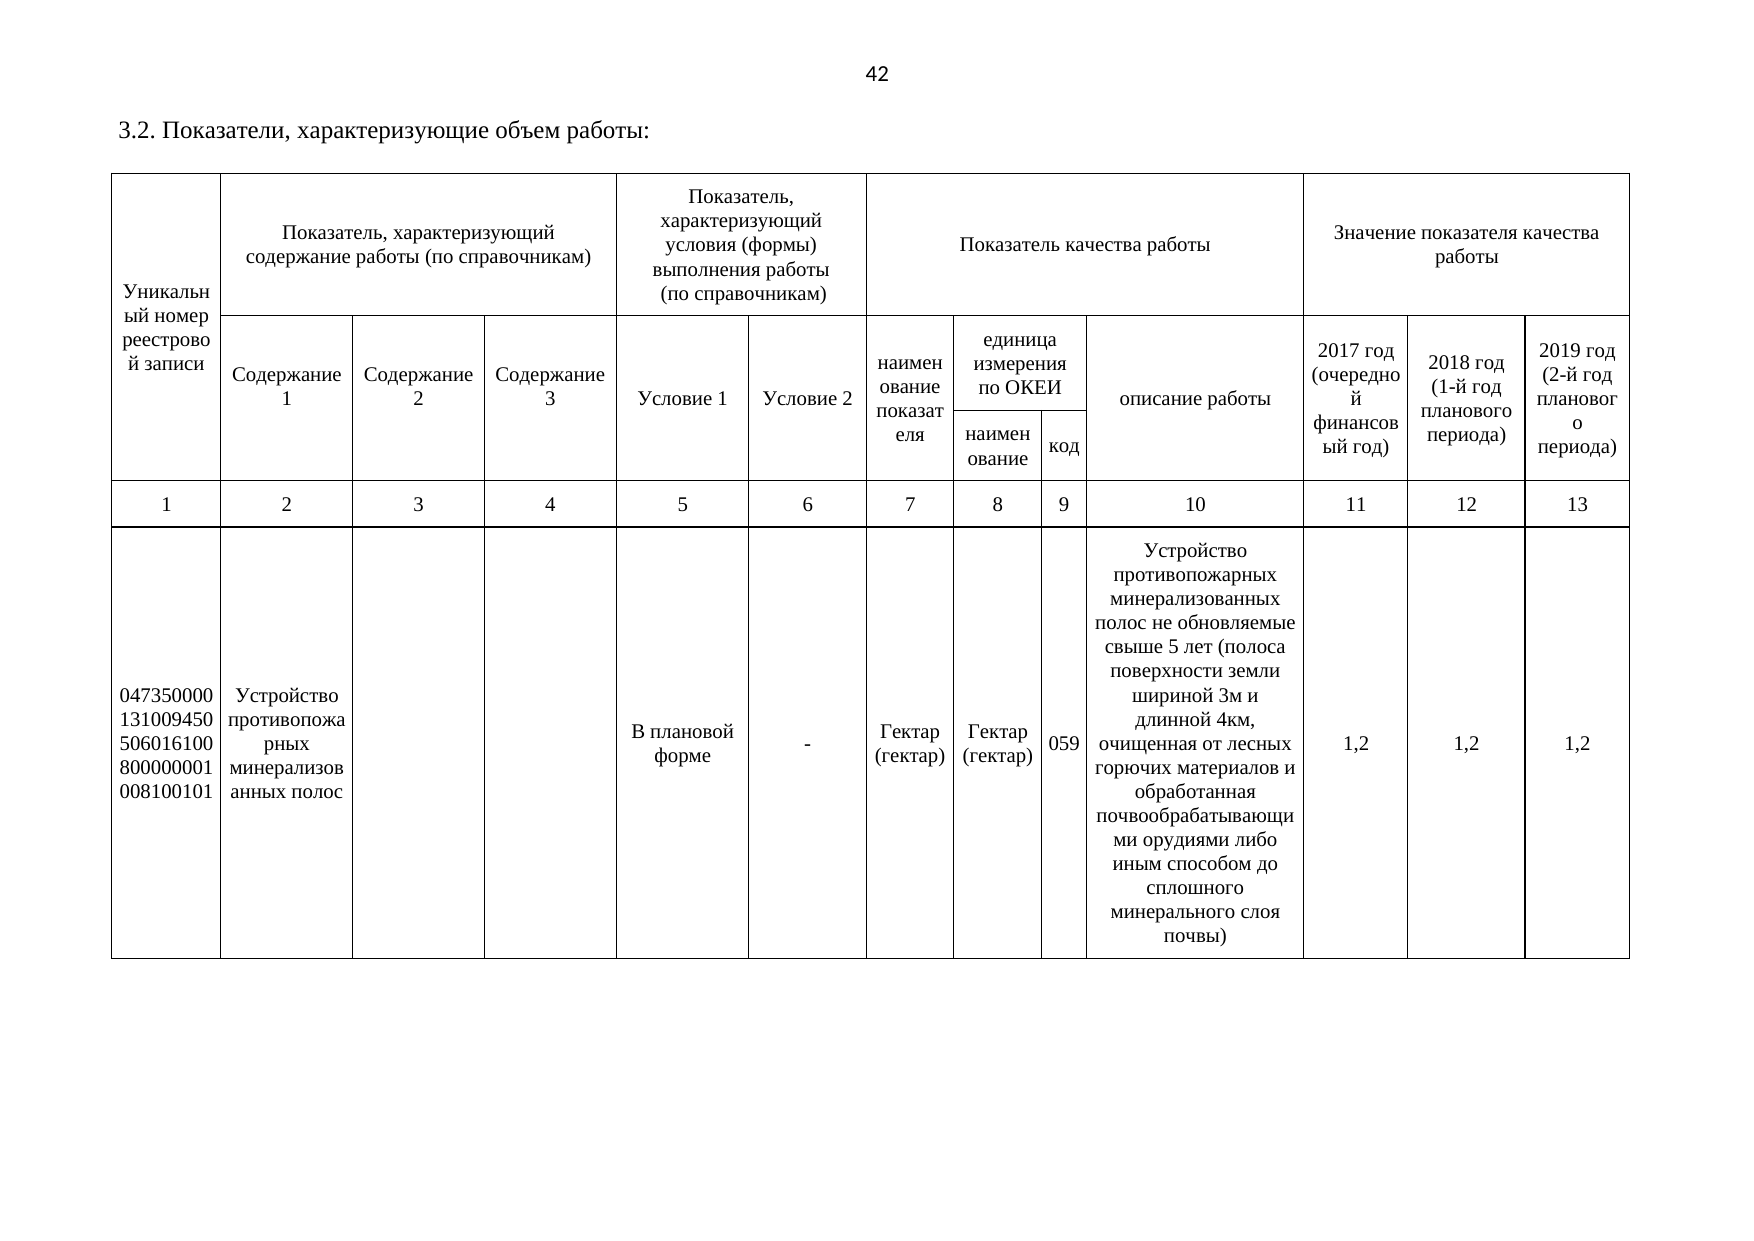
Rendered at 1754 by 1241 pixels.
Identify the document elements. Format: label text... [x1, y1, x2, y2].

table_cell 2019 год (2-й год планового периода) [1526, 316, 1629, 480]
table_cell В плановой форме [617, 528, 748, 958]
table_cell 8 [954, 481, 1041, 526]
table_cell 7 [867, 481, 953, 526]
table_cell 3 [353, 481, 484, 526]
table_cell 2017 год (очередной финансовый год) [1304, 316, 1407, 480]
table_cell Устройство противопожарных минерализованных полос не обновляемые свыше 5 лет (полоса поверхности земли шириной 3м и длинной 4км, очищенная от лесных горючих материалов и обработанная почвообрабатывающими орудиями либо иным способом до сплошного минерального слоя почвы) [1087, 528, 1303, 958]
table_cell 047350000131009450506016100800000001008100101 [112, 528, 220, 958]
table_header Значение показателя качества работы [1304, 174, 1629, 315]
table_cell Гектар (гектар) [954, 528, 1041, 958]
table_cell наименование показателя [867, 316, 953, 480]
table_cell 13 [1526, 481, 1629, 526]
table_cell 1,2 [1408, 528, 1524, 958]
table_cell 12 [1408, 481, 1524, 526]
table_cell 059 [1042, 528, 1086, 958]
table_cell 5 [617, 481, 748, 526]
table_header Показатель качества работы [867, 174, 1303, 315]
table_cell Содержание 2 [353, 316, 484, 480]
table_header Уникальный номер реестровой записи [112, 174, 220, 480]
table_cell Гектар (гектар) [867, 528, 953, 958]
table_cell наименование [954, 411, 1041, 480]
table_cell [485, 528, 616, 958]
table_cell [353, 528, 484, 958]
table_cell 6 [749, 481, 866, 526]
table_cell Условие 1 [617, 316, 748, 480]
table_cell 9 [1042, 481, 1086, 526]
text 3.2. Показатели, характеризующие объем работы: [118, 115, 1636, 144]
table_cell Условие 2 [749, 316, 866, 480]
table_cell Устройство противопожарных минерализованных полос [221, 528, 352, 958]
table_cell 11 [1304, 481, 1407, 526]
table_cell 2 [221, 481, 352, 526]
table_cell 10 [1087, 481, 1303, 526]
table_cell 2018 год (1-й год планового периода) [1408, 316, 1524, 480]
table_cell Содержание 3 [485, 316, 616, 480]
table_cell 1,2 [1304, 528, 1407, 958]
table_cell 4 [485, 481, 616, 526]
table_cell описание работы [1087, 316, 1303, 480]
table_cell Содержание 1 [221, 316, 352, 480]
table_cell единица измерения по ОКЕИ [954, 316, 1086, 410]
table_header Показатель, характеризующий содержание работы (по справочникам) [221, 174, 616, 315]
table_cell 1 [112, 481, 220, 526]
table_header Показатель, характеризующий условия (формы) выполнения работы (по справочникам) [617, 174, 866, 315]
table_cell 1,2 [1526, 528, 1629, 958]
table_cell код [1042, 411, 1086, 480]
table_cell - [749, 528, 866, 958]
